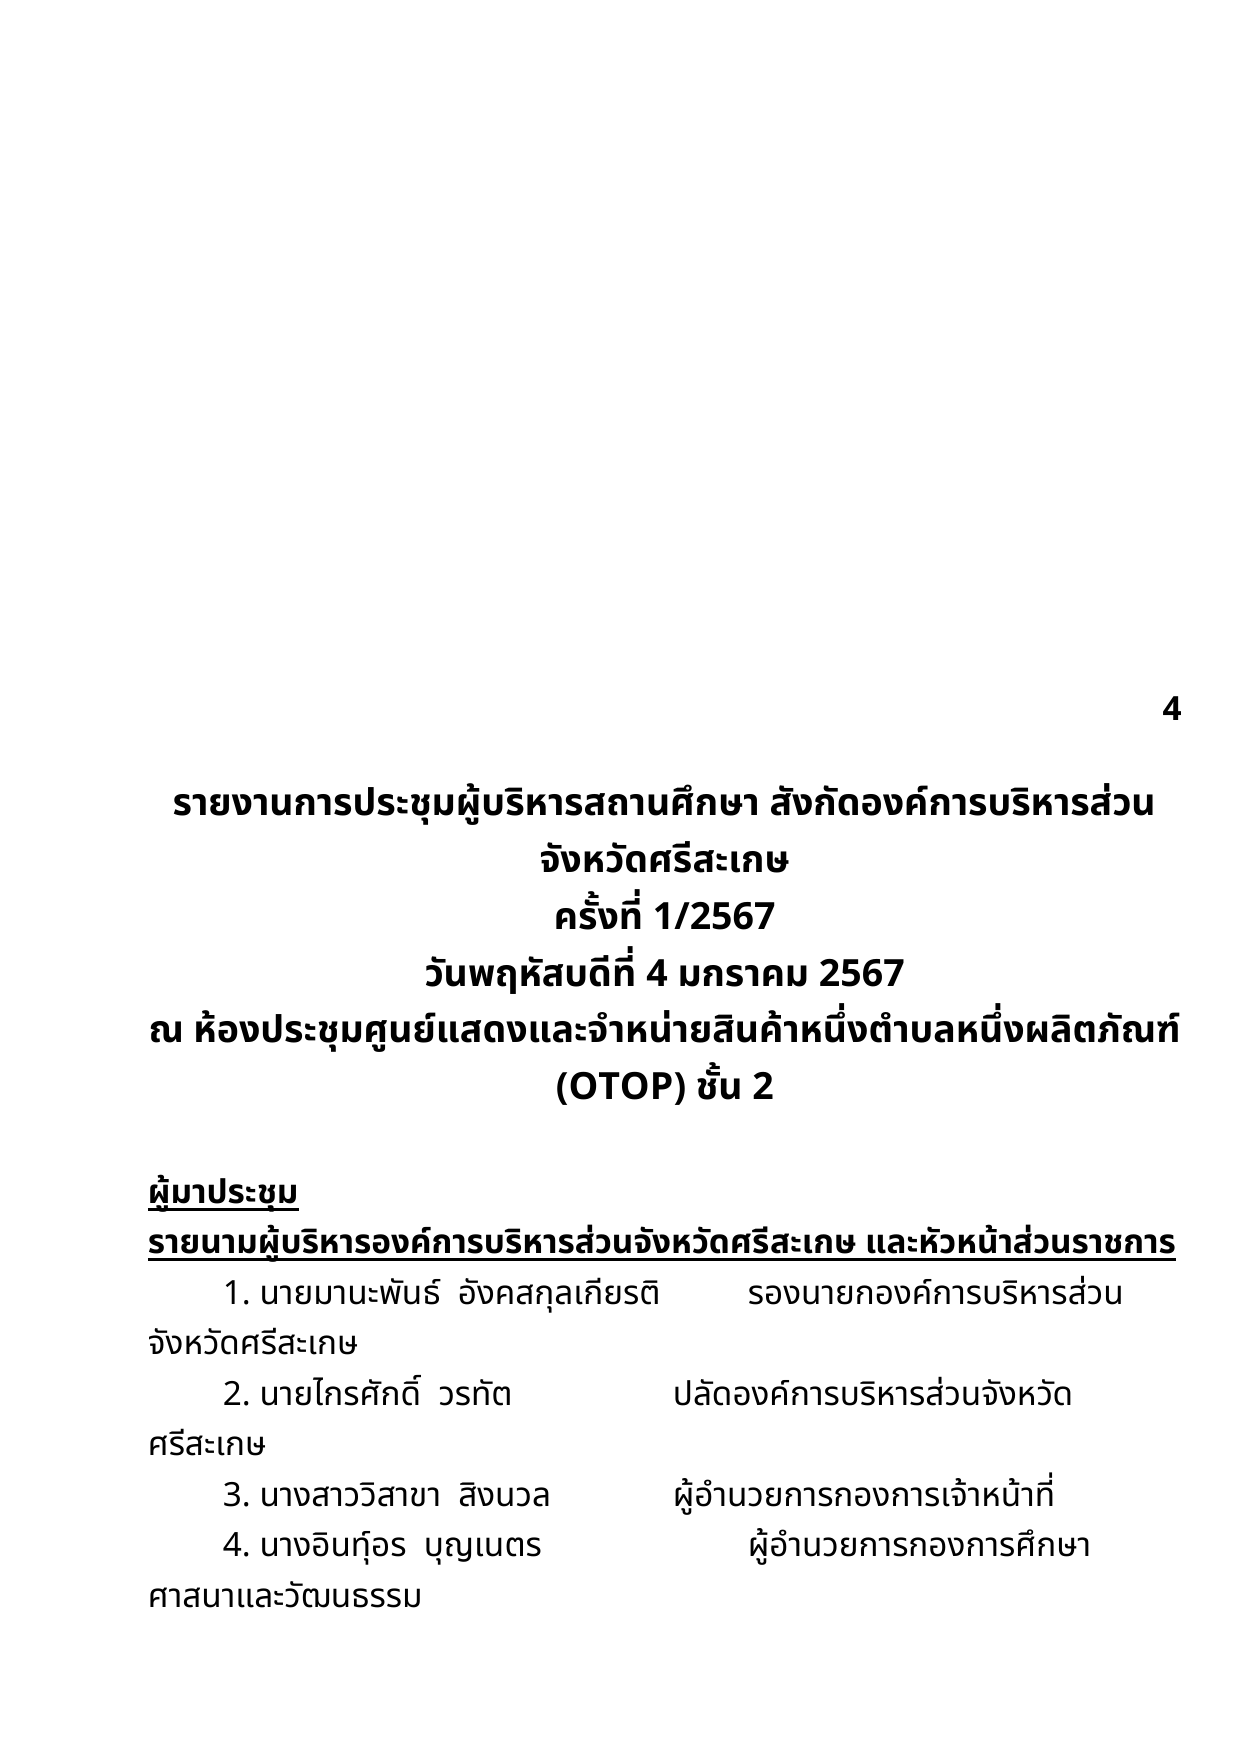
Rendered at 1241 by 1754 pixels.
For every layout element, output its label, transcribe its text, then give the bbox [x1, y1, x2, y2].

text ครั้งที่ 1/2567 [148, 889, 1181, 946]
text 4 [148, 685, 1181, 730]
text 2. นายไกรศักดิ์ วรทัต ปลัดองค์การบริหารส่วนจังหวัดศรีสะเกษ [148, 1369, 1181, 1471]
text 1. นายมานะพันธ์ อังคสกุลเกียรติ รองนายกองค์การบริหารส่วนจังหวัดศรีสะเกษ [148, 1268, 1181, 1369]
text 3. นางสาววิสาขา สิงนวล ผู้อำนวยการกองการเจ้าหน้าที่ [148, 1471, 1181, 1521]
text 4. นางอินทุ์อร บุญเนตร ผู้อำนวยการกองการศึกษา ศาสนาและวัฒนธรรม [148, 1521, 1181, 1622]
text ผู้มาประชุม [148, 1168, 1181, 1218]
text รายนามผู้บริหารองค์การบริหารส่วนจังหวัดศรีสะเกษ และหัวหน้าส่วนราชการ [148, 1218, 1181, 1268]
text วันพฤหัสบดีที่ 4 มกราคม 2567 [148, 946, 1181, 1003]
text รายงานการประชุมผู้บริหารสถานศึกษา สังกัดองค์การบริหารส่วนจังหวัดศรีสะเกษ [148, 776, 1181, 889]
text ณ ห้องประชุมศูนย์แสดงและจำหน่ายสินค้าหนึ่งตำบลหนึ่งผลิตภัณฑ์ (OTOP) ชั้น 2 [148, 1003, 1181, 1117]
